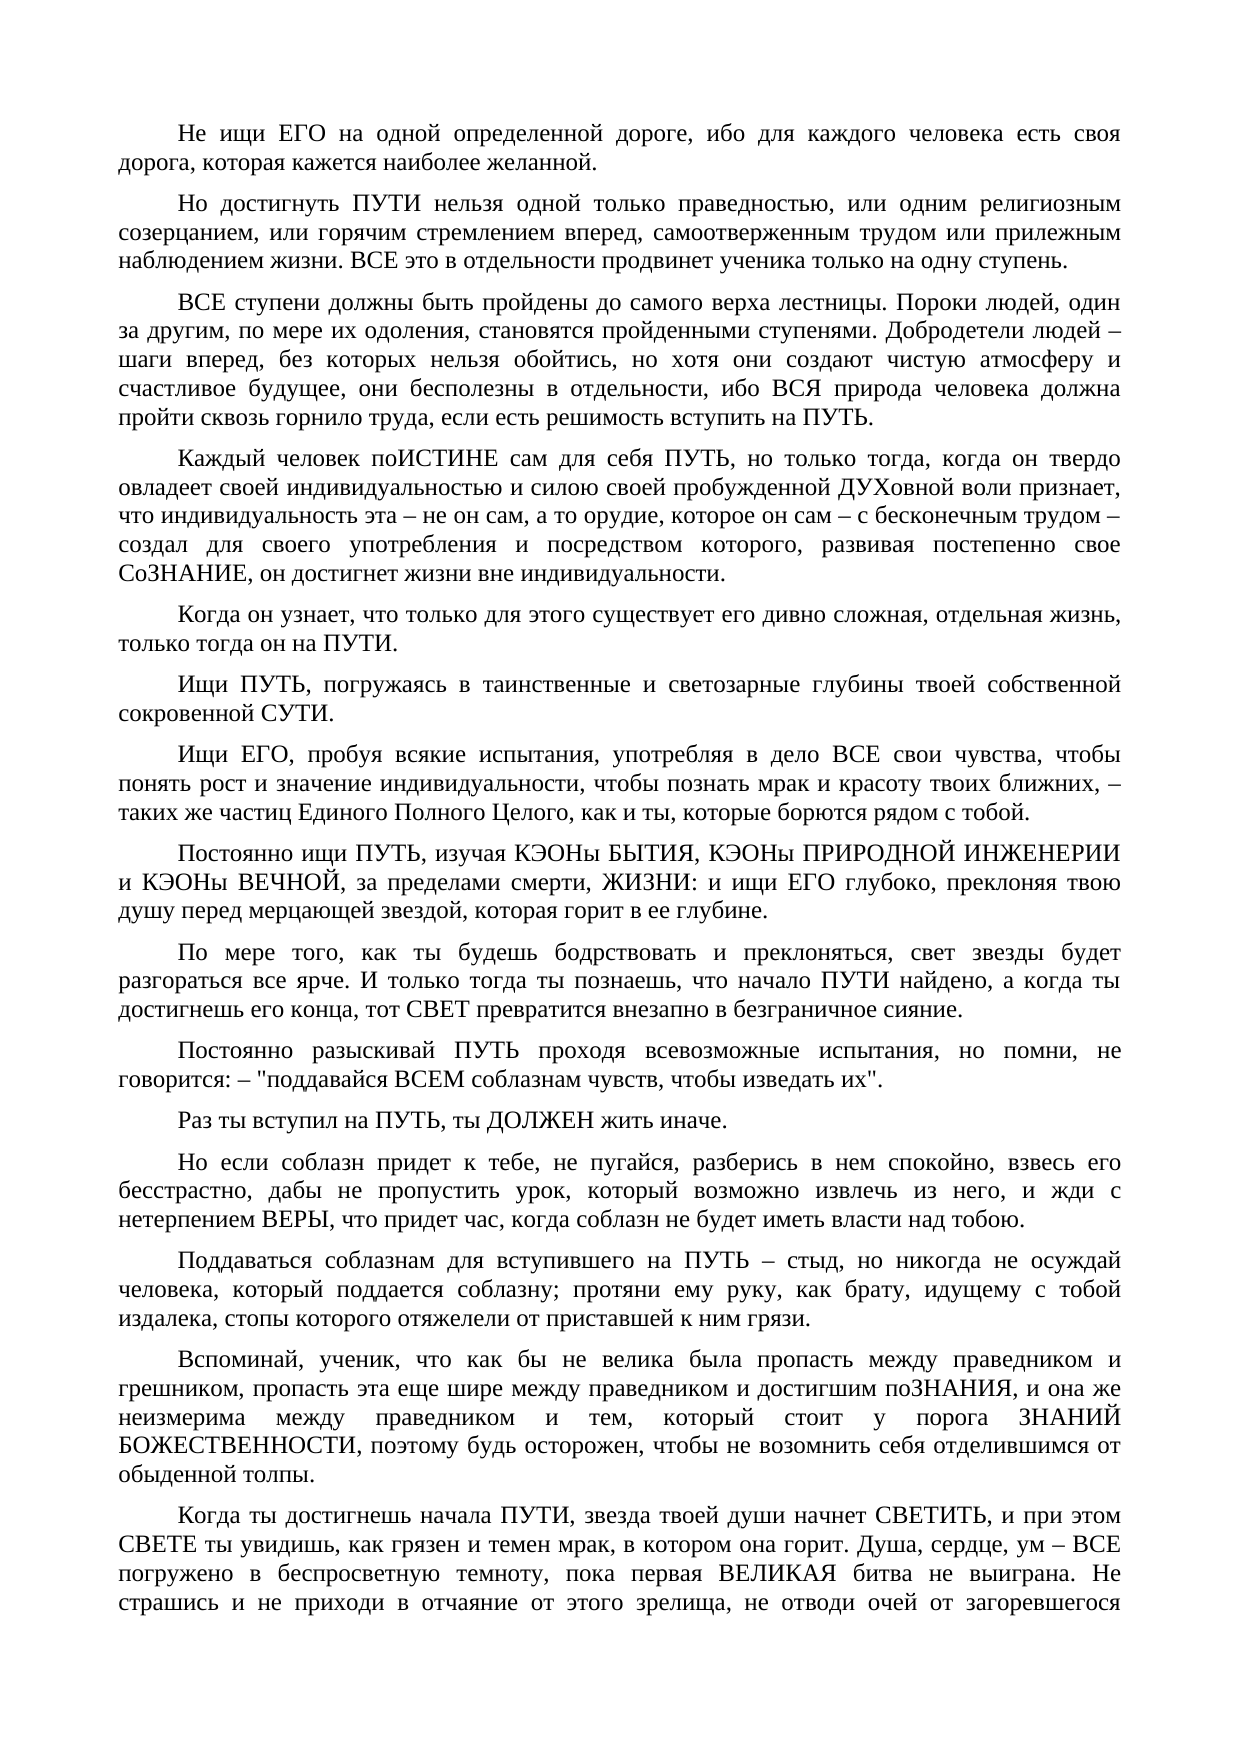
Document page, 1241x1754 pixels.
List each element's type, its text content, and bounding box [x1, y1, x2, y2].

text ВСЕ ступени должны быть пройдены до самого верха лестницы. Пороки людей, один за другим, по мере их одоления, становятся пройденными ступенями. Добродетели людей – шаги вперед, без которых нельзя обойтись, но хотя они создают чистую атмосферу и счастливое будущее, они бесполезны в отдельности, ибо ВСЯ природа человека должна пройти сквозь горнило труда, если есть решимость вступить на ПУТЬ. [118, 287, 1122, 431]
text Постоянно разыскивай ПУТЬ проходя всевозможные испытания, но помни, не говорится: – "поддавайся ВСЕМ соблазнам чувств, чтобы изведать их". [118, 1036, 1122, 1093]
text Ищи ПУТЬ, погружаясь в таинственные и светозарные глубины твоей собственной сокровенной СУТИ. [118, 669, 1122, 727]
text Каждый человек поИСТИНЕ сам для себя ПУТЬ, но только тогда, когда он твердо овладеет своей индивидуальностью и силою своей пробужденной ДУХовной воли признает, что индивидуальность эта – не он сам, а то орудие, которое он сам – с бесконечным трудом – создал для своего употребления и посредством которого, развивая постепенно свое СоЗНАНИЕ, он достигнет жизни вне индивидуальности. [118, 443, 1122, 587]
text Поддаваться соблазнам для вступившего на ПУТЬ – стыд, но никогда не осуждай человека, который поддается соблазну; протяни ему руку, как брату, идущему с тобой издалека, стопы которого отяжелели от приставшей к ним грязи. [118, 1246, 1122, 1332]
text Ищи ЕГО, пробуя всякие испытания, употребляя в дело ВСЕ свои чувства, чтобы понять рост и значение индивидуальности, чтобы познать мрак и красоту твоих ближних, – таких же частиц Единого Полного Целого, как и ты, которые борются рядом с тобой. [118, 739, 1122, 826]
text Раз ты вступил на ПУТЬ, ты ДОЛЖЕН жить иначе. [118, 1106, 1122, 1134]
text Постоянно ищи ПУТЬ, изучая КЭОНы БЫТИЯ, КЭОНы ПРИРОДНОЙ ИНЖЕНЕРИИ и КЭОНы ВЕЧНОЙ, за пределами смерти, ЖИЗНИ: и ищи ЕГО глубоко, преклоняя твою душу перед мерцающей звездой, которая горит в ее глубине. [118, 838, 1122, 924]
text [118, 1501, 1122, 1616]
text Не ищи ЕГО на одной определенной дороге, ибо для каждого человека есть своя дорога, которая кажется наиболее желанной. [118, 118, 1122, 176]
text Когда он узнает, что только для этого существует его дивно сложная, отдельная жизнь, только тогда он на ПУТИ. [118, 599, 1122, 657]
text Но если соблазн придет к тебе, не пугайся, разберись в нем спокойно, взвесь его бесстрастно, дабы не пропустить урок, который возможно извлечь из него, и жди с нетерпением ВЕРЫ, что придет час, когда соблазн не будет иметь власти над тобою. [118, 1147, 1122, 1233]
text Но достигнуть ПУТИ нельзя одной только праведностью, или одним религиозным созерцанием, или горячим стремлением вперед, самоотверженным трудом или прилежным наблюдением жизни. ВСЕ это в отдельности продвинет ученика только на одну ступень. [118, 188, 1122, 274]
text По мере того, как ты будешь бодрствовать и преклоняться, свет звезды будет разгораться все ярче. И только тогда ты познаешь, что начало ПУТИ найдено, а когда ты достигнешь его конца, тот СВЕТ превратится внезапно в безграничное сияние. [118, 937, 1122, 1023]
text Вспоминай, ученик, что как бы не велика была пропасть между праведником и грешником, пропасть эта еще шире между праведником и достигшим поЗНАНИЯ, и она же неизмерима между праведником и тем, который стоит у порога ЗНАНИЙ БОЖЕСТВЕННОСТИ, поэтому будь осторожен, чтобы не возомнить себя отделившимся от обыденной толпы. [118, 1344, 1122, 1488]
